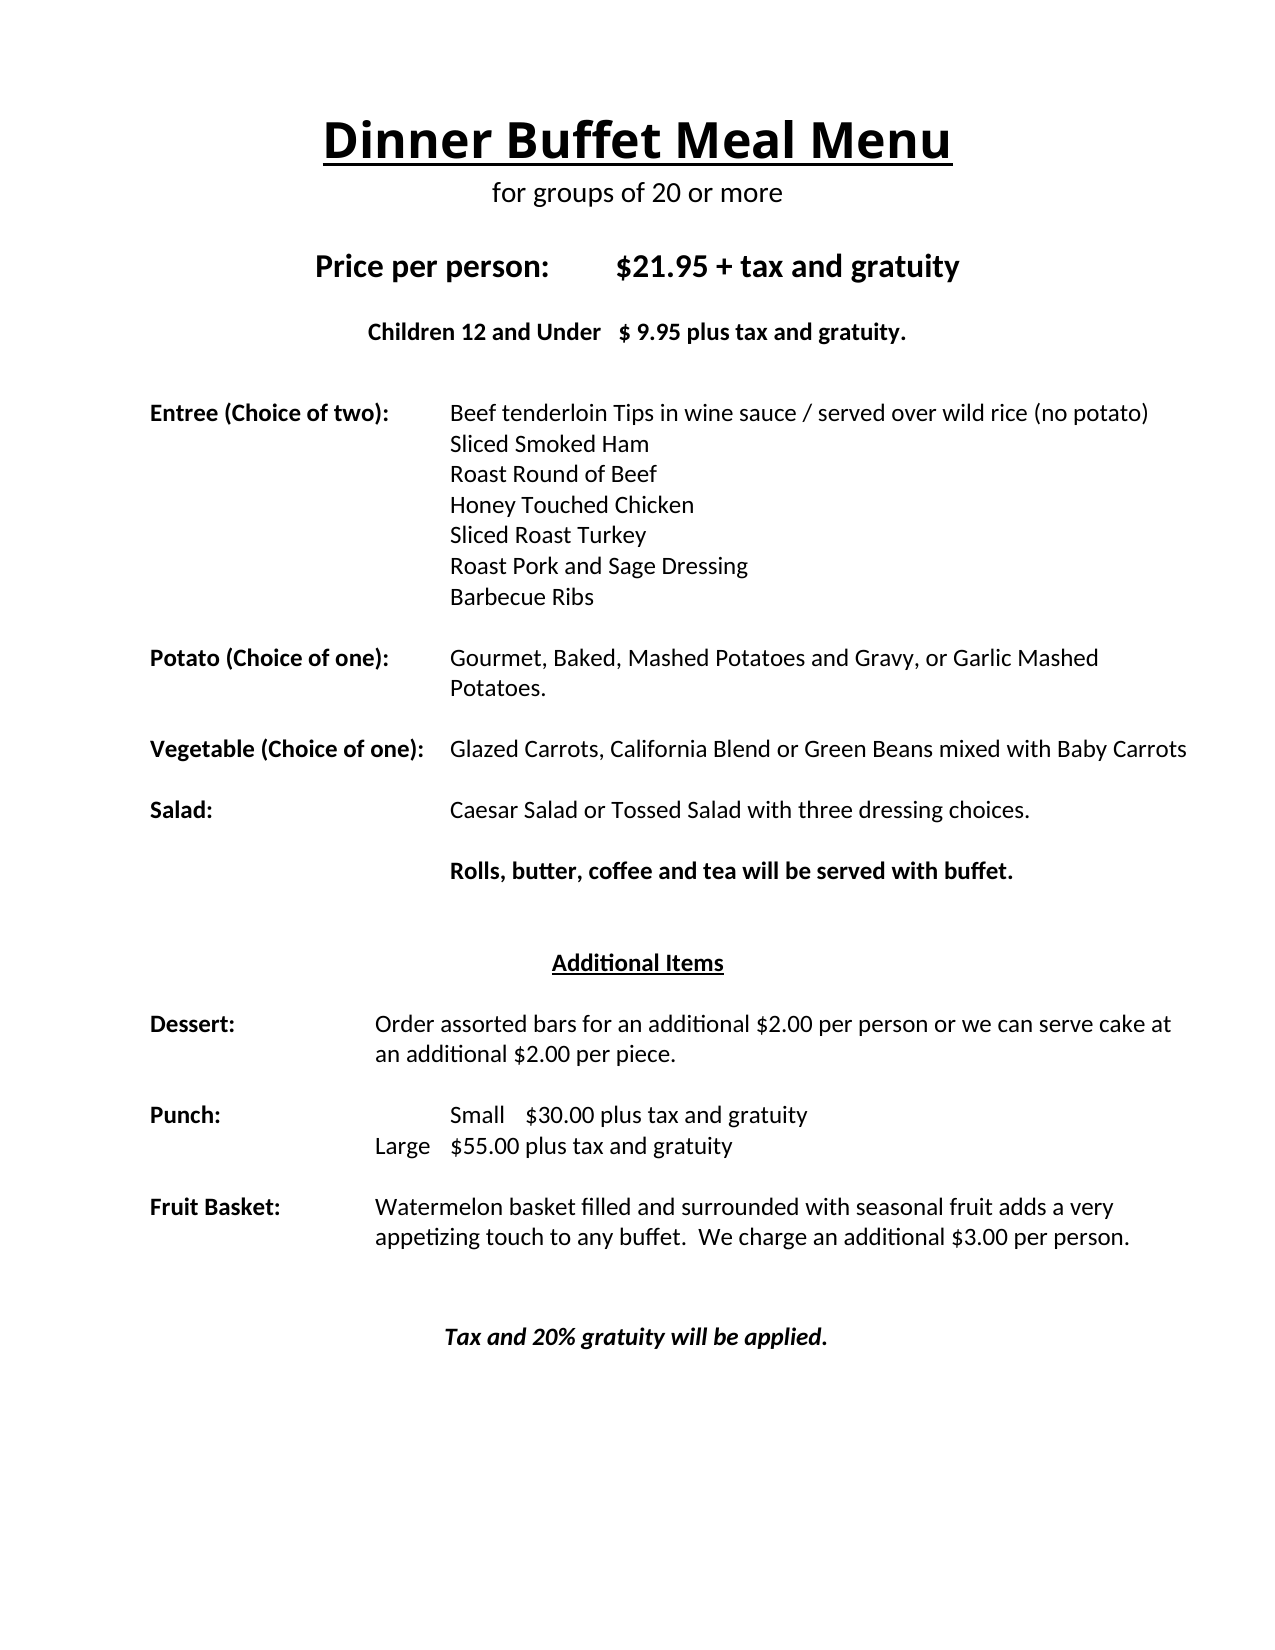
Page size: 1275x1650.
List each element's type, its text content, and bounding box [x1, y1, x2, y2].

text Tax and 20% gratuity will be applied. [75, 1321, 1200, 1351]
text Entree (Choice of two): Beef tenderloin Tips in wine sauce / served over wild rice (no potato) [75, 397, 1200, 428]
text Salad: Caesar Salad or Tossed Salad with three dressing choices. [150, 794, 1200, 825]
text Additional Items [75, 947, 1200, 977]
text Dessert: Order assorted bars for an additional $2.00 per person or we can serve cake at an additional $2.00 per piece. [150, 1008, 1200, 1069]
text Sliced Smoked Ham [75, 428, 1200, 458]
text Punch: Small $30.00 plus tax and gratuity [75, 1099, 1200, 1130]
text Children 12 and Under $ 9.95 plus tax and gratuity. [75, 316, 1200, 347]
text Vegetable (Choice of one): Glazed Carrots, California Blend or Green Beans mixed with Baby Carrots [150, 733, 1200, 764]
text Price per person: $21.95 + tax and gratuity [75, 245, 1200, 286]
text Potato (Choice of one): Gourmet, Baked, Mashed Potatoes and Gravy, or Garlic Mashed Potatoes. [150, 642, 1200, 703]
text Rolls, butter, coffee and tea will be served with buffet. [75, 855, 1200, 886]
text Dinner Buffet Meal Menu [75, 106, 1200, 174]
text Roast Round of Beef [75, 458, 1200, 489]
text for groups of 20 or more [75, 174, 1200, 209]
text Barbecue Ribs [75, 581, 1200, 611]
text Honey Touched Chicken [75, 489, 1200, 519]
text Roast Pork and Sage Dressing [75, 550, 1200, 581]
text Large $55.00 plus tax and gratuity [75, 1130, 1200, 1161]
text Fruit Basket: Watermelon basket filled and surrounded with seasonal fruit adds a very appetizing touch to any buffet. We charge an additional $3.00 per person. [150, 1191, 1200, 1252]
text Sliced Roast Turkey [75, 519, 1200, 550]
